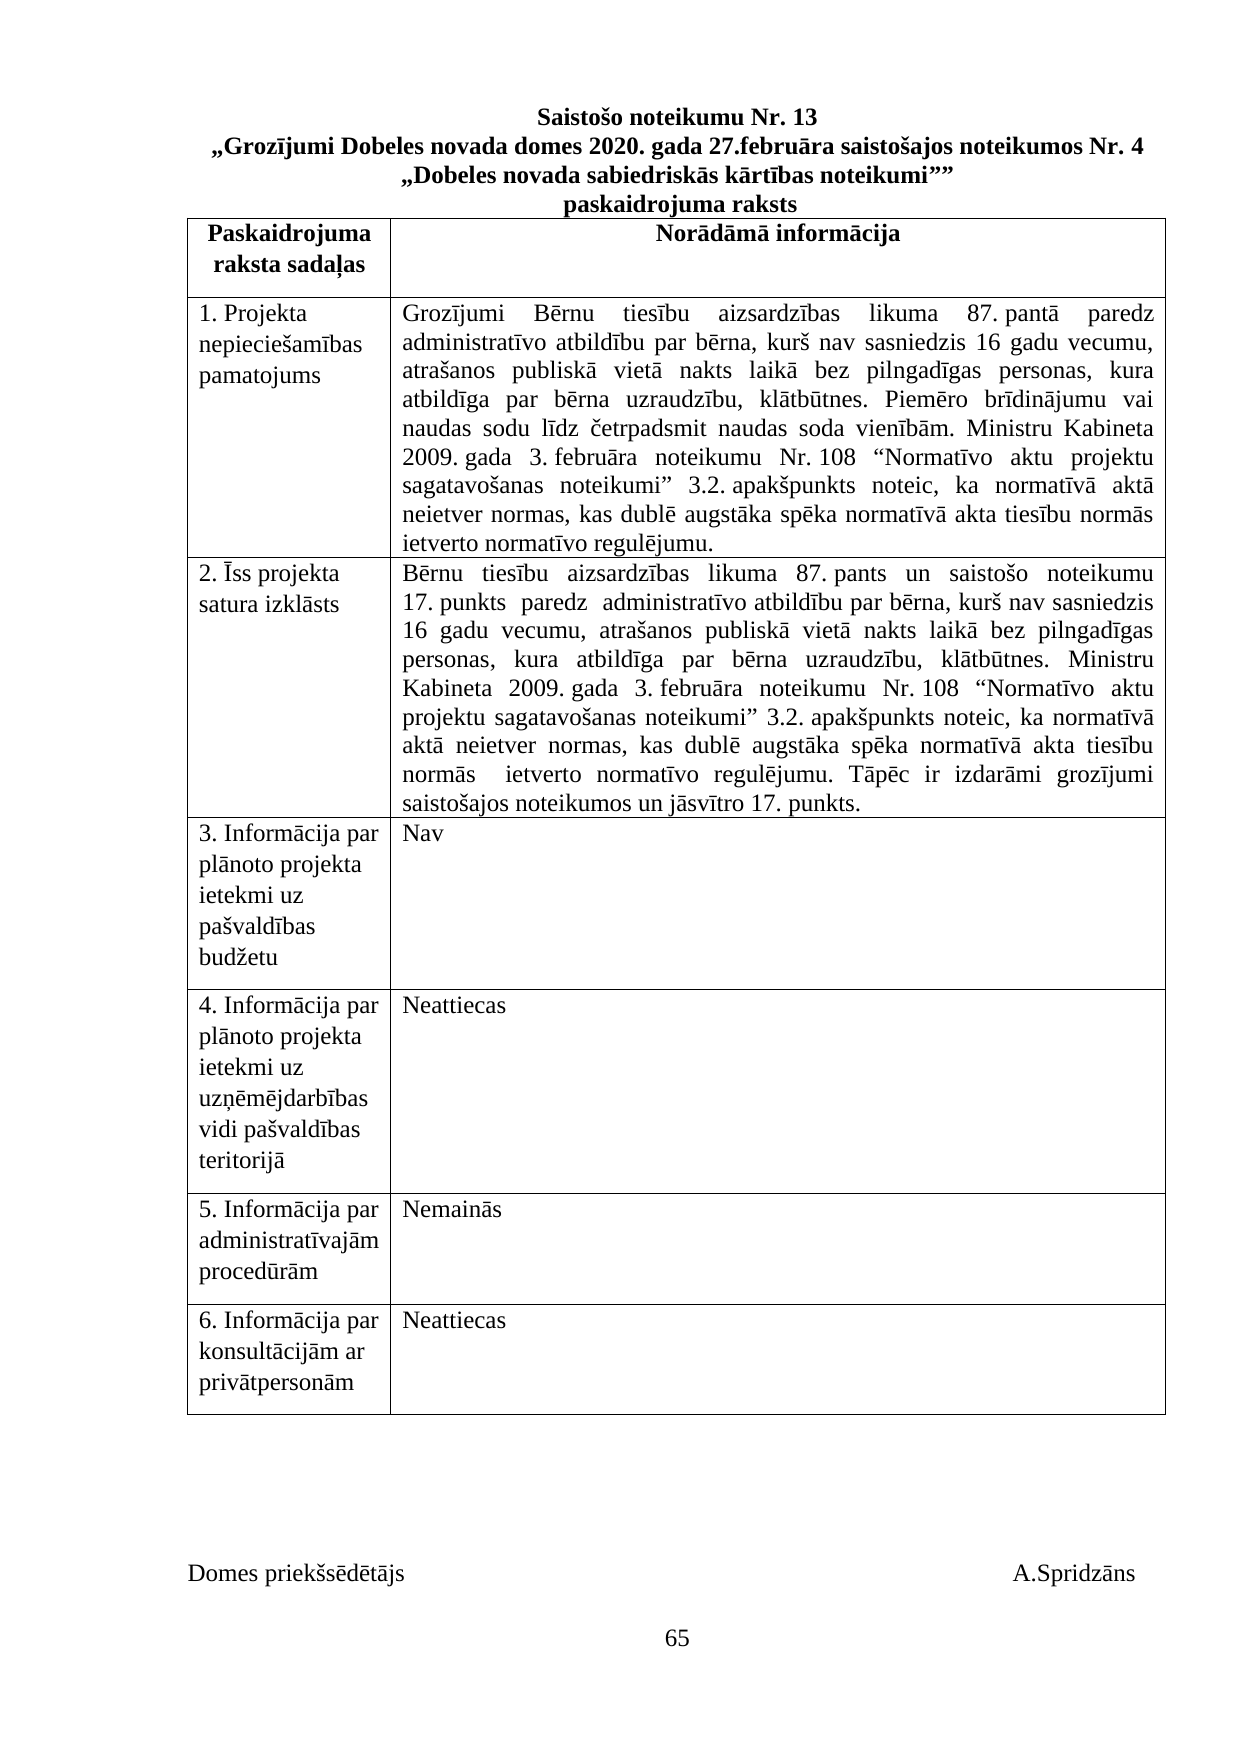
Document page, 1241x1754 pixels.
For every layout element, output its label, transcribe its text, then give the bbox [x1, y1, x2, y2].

table_cell 6. Informācija par konsultācijām ar privātpersonām [188, 1305, 390, 1414]
table_cell Neattiecas [391, 990, 1165, 1193]
table_cell 2. Īss projekta satura izklāsts [188, 558, 390, 817]
table_cell Bērnu tiesību aizsardzības likuma 87. pants un saistošo noteikumu 17. punkts paredz administratīvo atbildību par bērna, kurš nav sasniedzis 16 gadu vecumu, atrašanos publiskā vietā nakts laikā bez pilngadīgas personas, kura atbildīga par bērna uzraudzību, klātbūtnes. Ministru Kabineta 2009. gada 3. februāra noteikumu Nr. 108 “Normatīvo aktu projektu sagatavošanas noteikumi” 3.2. apakšpunkts noteic, ka normatīvā aktā neietver normas, kas dublē augstāka spēka normatīvā akta tiesību normās ietverto normatīvo regulējumu. Tāpēc ir izdarāmi grozījumi saistošajos noteikumos un jāsvītro 17. punkts. [391, 558, 1165, 817]
table_cell 5. Informācija par administratīvajām procedūrām [188, 1194, 390, 1304]
text Domes priekšsēdētājs A.Spridzāns [187, 1558, 1167, 1587]
table_cell 3. Informācija par plānoto projekta ietekmi uz pašvaldības budžetu [188, 818, 390, 989]
table_cell Nav [391, 818, 1165, 989]
table_cell Neattiecas [391, 1305, 1165, 1414]
text „Grozījumi Dobeles novada domes 2020. gada 27.februāra saistošajos noteikumos Nr. 4 „Dobeles novada sabiedriskās kārtības noteikumi”” [187, 131, 1167, 189]
table_cell 1. Projekta nepieciešamības pamatojums [188, 298, 390, 557]
table_cell Nemainās [391, 1194, 1165, 1304]
text Saistošo noteikumu Nr. 13 [187, 102, 1167, 131]
table_header Paskaidrojuma raksta sadaļas [188, 219, 390, 297]
text paskaidrojuma raksts [187, 189, 1167, 217]
table_cell Grozījumi Bērnu tiesību aizsardzības likuma 87. pantā paredz administratīvo atbildību par bērna, kurš nav sasniedzis 16 gadu vecumu, atrašanos publiskā vietā nakts laikā bez pilngadīgas personas, kura atbildīga par bērna uzraudzību, klātbūtnes. Piemēro brīdinājumu vai naudas sodu līdz četrpadsmit naudas soda vienībām. Ministru Kabineta 2009. gada 3. februāra noteikumu Nr. 108 “Normatīvo aktu projektu sagatavošanas noteikumi” 3.2. apakšpunkts noteic, ka normatīvā aktā neietver normas, kas dublē augstāka spēka normatīvā akta tiesību normās ietverto normatīvo regulējumu. [391, 298, 1165, 557]
table_cell 4. Informācija par plānoto projekta ietekmi uz uzņēmējdarbības vidi pašvaldības teritorijā [188, 990, 390, 1193]
table_header Norādāmā informācija [391, 219, 1165, 297]
